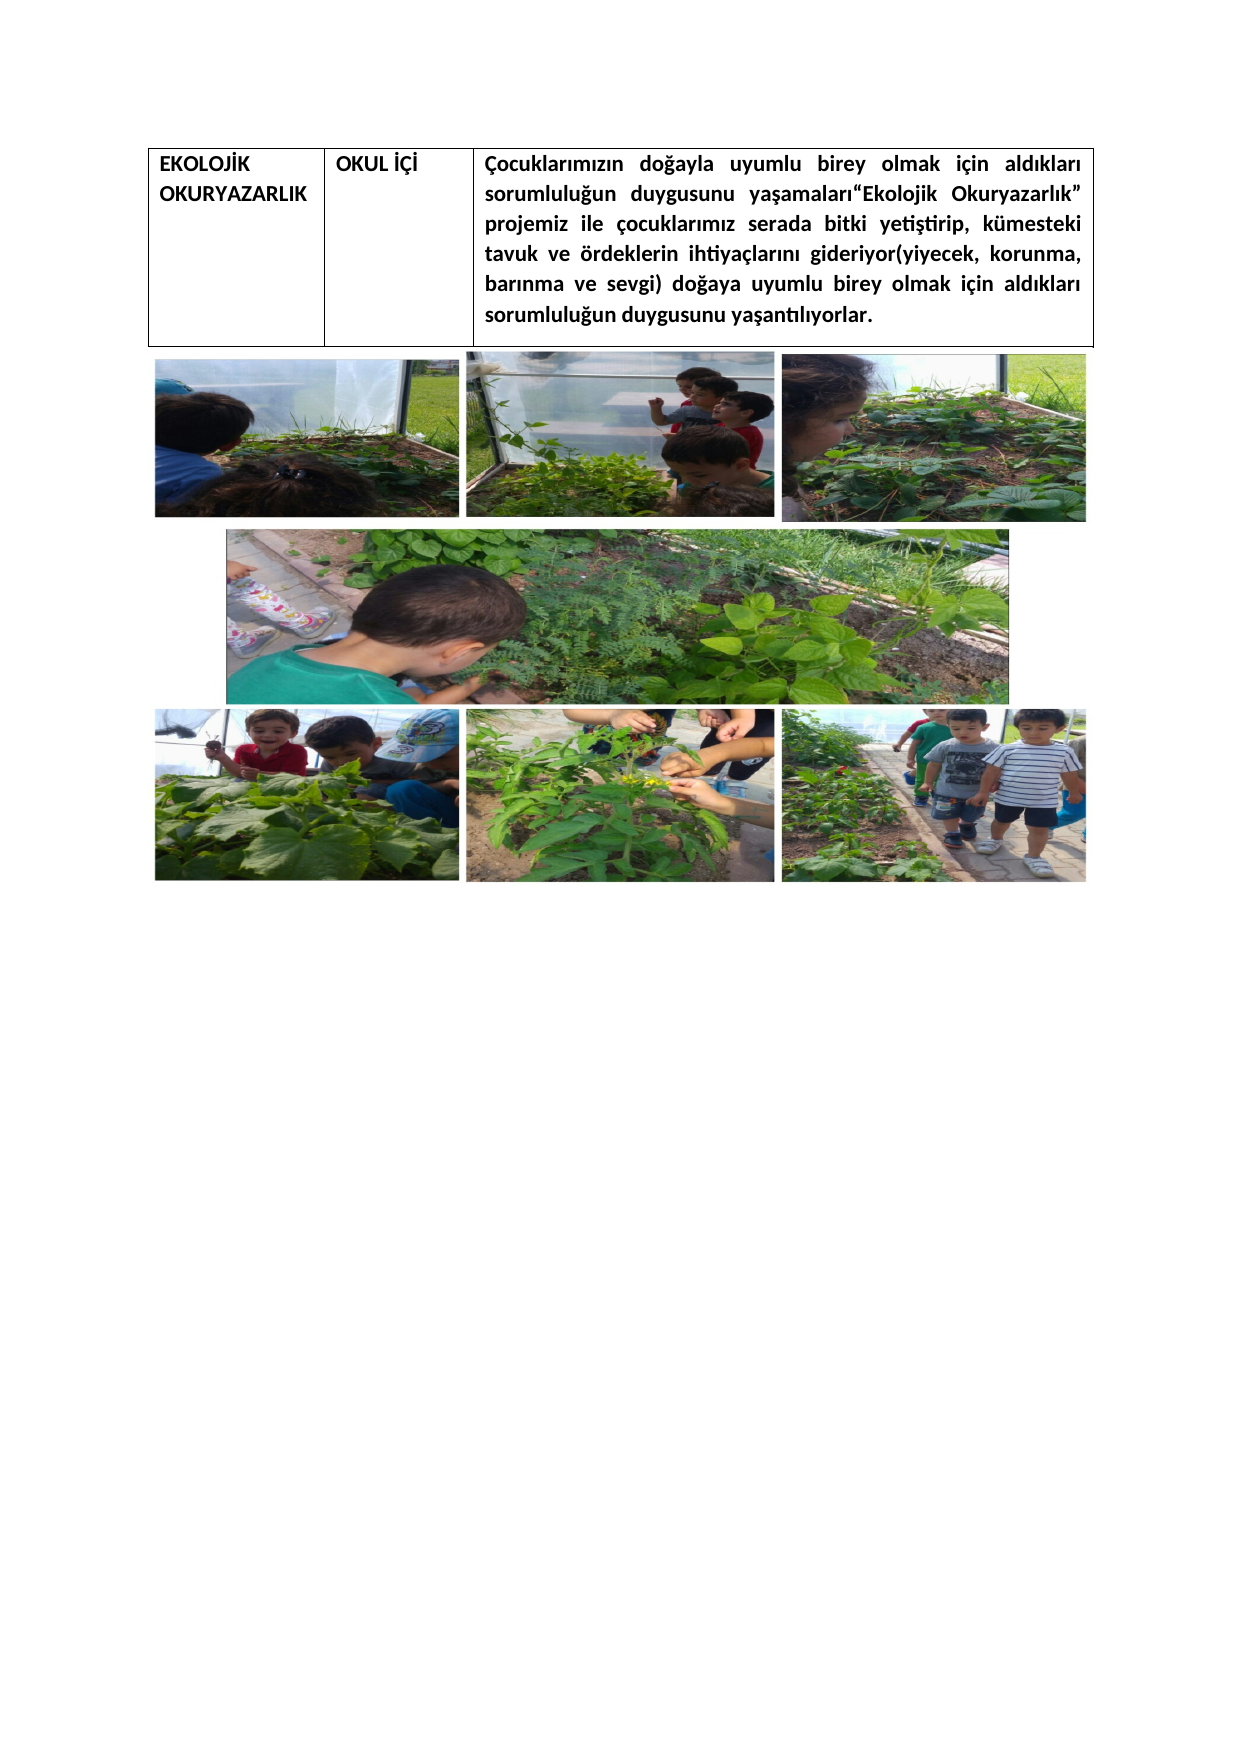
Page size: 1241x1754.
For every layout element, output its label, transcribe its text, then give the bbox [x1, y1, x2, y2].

picture [147, 347, 1093, 886]
table_header OKUL İÇİ [325, 149, 473, 346]
table_header Çocuklarımızın doğayla uyumlu birey olmak için aldıkları sorumluluğun duygusunu yaşamaları“Ekolojik Okuryazarlık” projemiz ile çocuklarımız serada bitki yetiştirip, kümesteki tavuk ve ördeklerin ihtiyaçlarını gideriyor(yiyecek, korunma, barınma ve sevgi) doğaya uyumlu birey olmak için aldıkları sorumluluğun duygusunu yaşantılıyorlar. [474, 149, 1093, 346]
table_header EKOLOJİK OKURYAZARLIK [149, 149, 324, 346]
